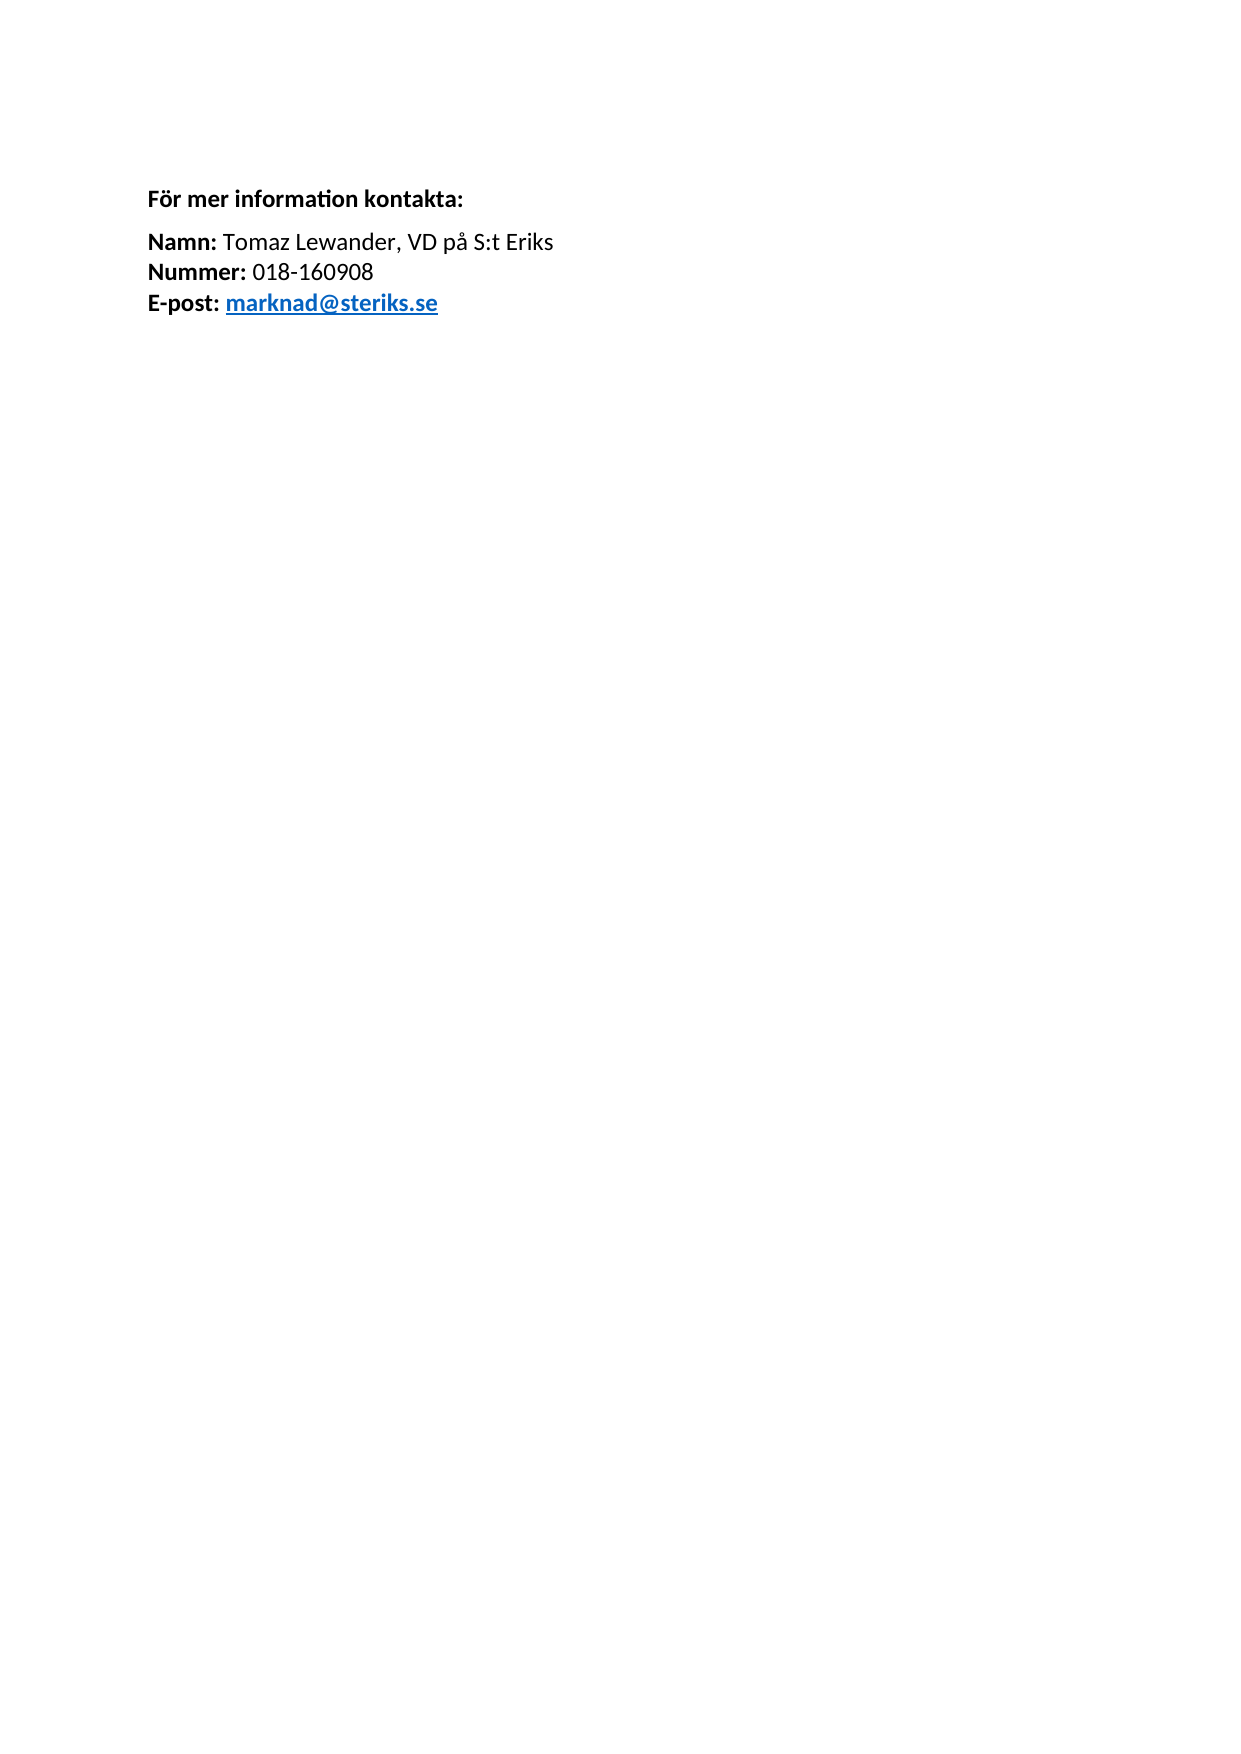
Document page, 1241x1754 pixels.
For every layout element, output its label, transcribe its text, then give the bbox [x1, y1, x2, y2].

text För mer information kontakta: [148, 183, 1093, 213]
text Namn: Tomaz Lewander, VD på S:t Eriks Nummer: 018-160908 ​E-post: ​marknad@steriks.se [148, 226, 1093, 318]
